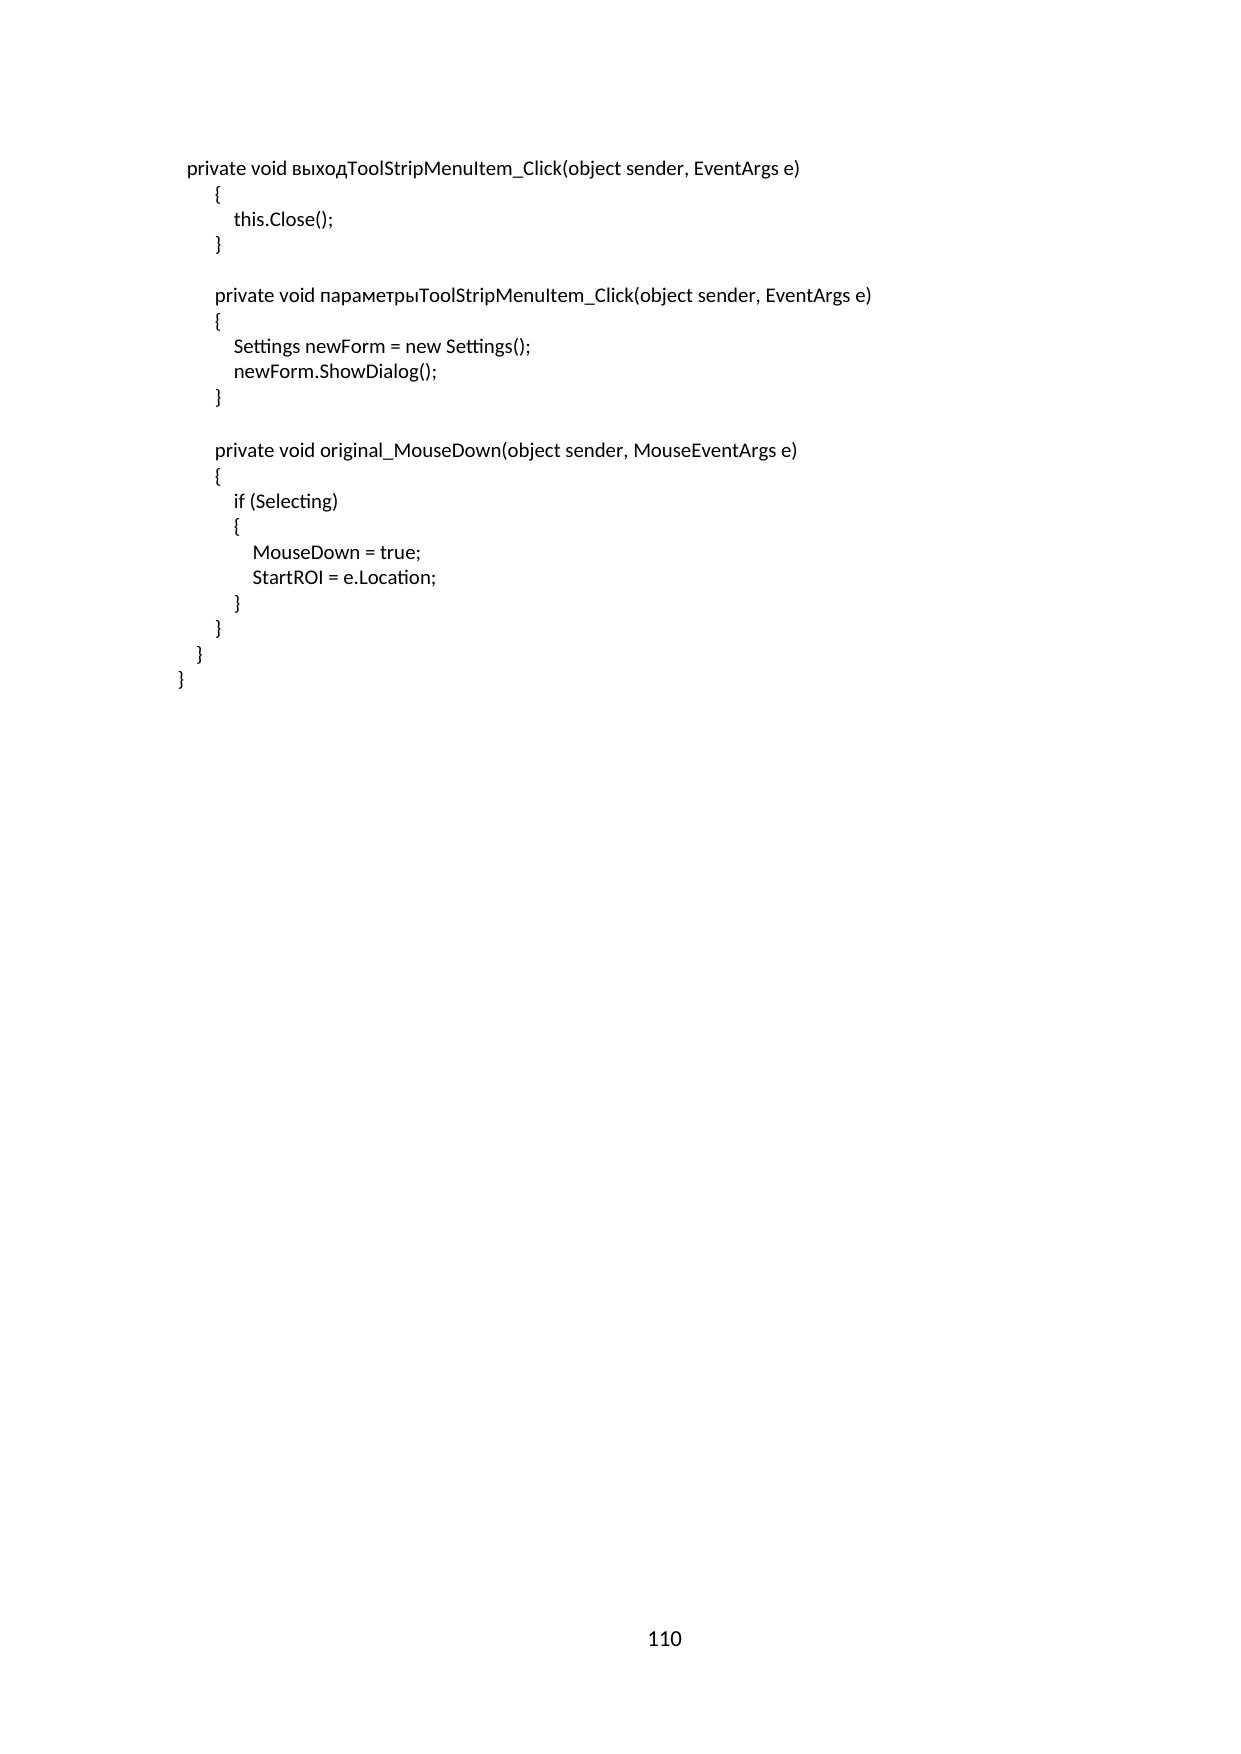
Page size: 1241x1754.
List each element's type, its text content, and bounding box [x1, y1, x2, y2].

text { [177, 181, 1152, 206]
text } [177, 384, 1152, 409]
text { [177, 514, 1152, 539]
text newForm.ShowDialog(); [177, 359, 1152, 384]
text } [177, 590, 1152, 615]
text MouseDown = true; [177, 539, 1152, 564]
text } [177, 666, 1152, 692]
text { [177, 308, 1152, 333]
text if (Selecting) [177, 488, 1152, 514]
text } [177, 641, 1152, 666]
text private void параметрыToolStripMenuItem_Click(object sender, EventArgs e) [177, 282, 1152, 308]
text Settings newForm = new Settings(); [177, 333, 1152, 359]
text { [177, 463, 1152, 488]
text } [177, 615, 1152, 641]
text private void original_MouseDown(object sender, MouseEventArgs e) [177, 437, 1152, 463]
text StartROI = e.Location; [177, 564, 1152, 590]
text this.Close(); [177, 206, 1152, 232]
text } [177, 232, 1152, 257]
text private void выходToolStripMenuItem_Click(object sender, EventArgs e) [177, 155, 1152, 181]
